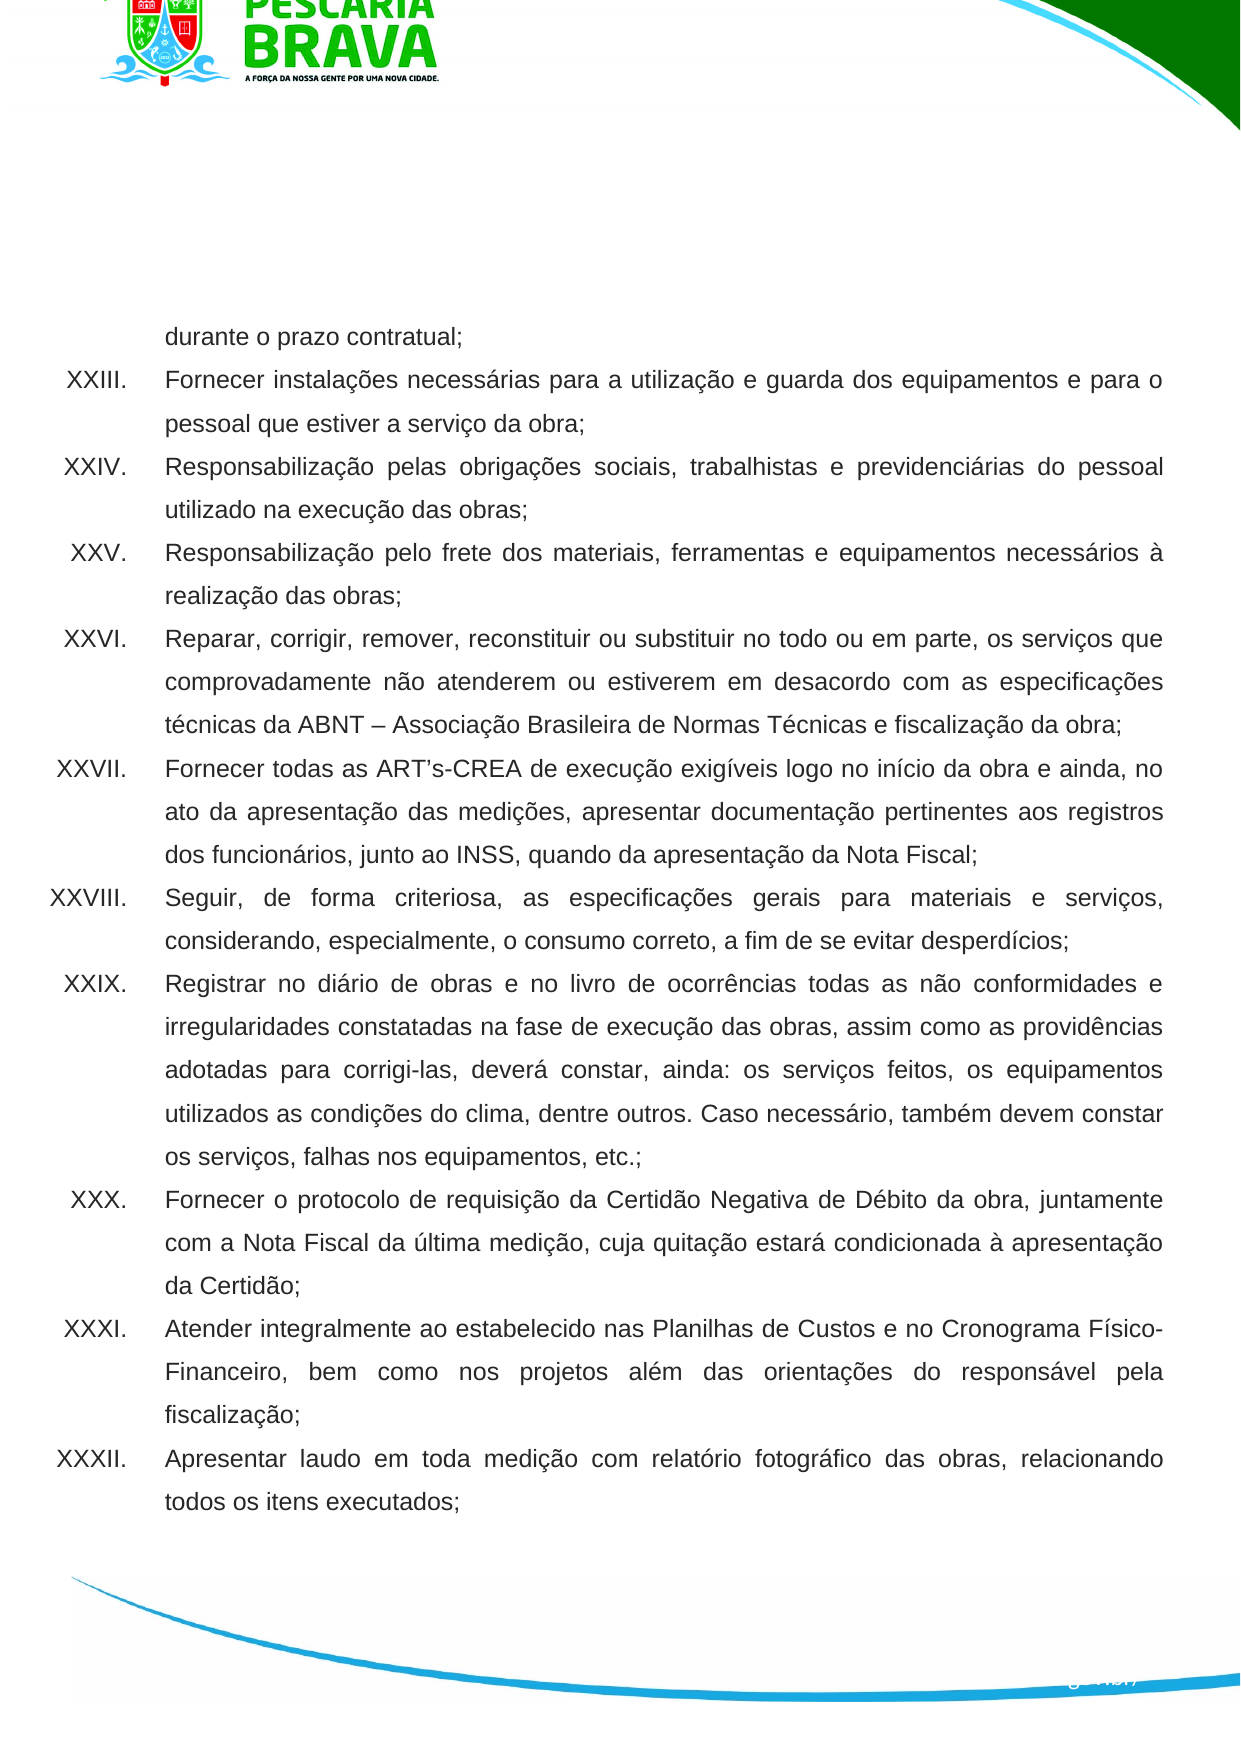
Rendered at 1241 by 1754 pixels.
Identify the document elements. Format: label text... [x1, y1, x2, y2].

list Apresentar laudo em toda medição com relatório fotográfico das obras, relacionando todos os itens executados; [127, 1444, 1165, 1516]
list Fornecer as guias de INSS e FGTS averbadas aos empregados que prestarem serviços durante o prazo contratual; [127, 322, 1165, 351]
picture [70, 1576, 1241, 1702]
list Atender integralmente ao estabelecido nas Planilhas de Custos e no Cronograma Físico-Financeiro, bem como nos projetos além das orientações do responsável pela fiscalização; [127, 1314, 1165, 1429]
picture [1, 0, 1241, 132]
list Seguir, de forma criteriosa, as especificações gerais para materiais e serviços, considerando, especialmente, o consumo correto, a fim de se evitar desperdícios; [127, 883, 1165, 955]
list Reparar, corrigir, remover, reconstituir ou substituir no todo ou em parte, os serviços que comprovadamente não atenderem ou estiverem em desacordo com as especificações técnicas da ABNT – Associação Brasileira de Normas Técnicas e fiscalização da obra; [127, 624, 1165, 739]
list Fornecer o protocolo de requisição da Certidão Negativa de Débito da obra, juntamente com a Nota Fiscal da última medição, cuja quitação estará condicionada à apresentação da Certidão; [127, 1185, 1165, 1300]
list Responsabilização pelas obrigações sociais, trabalhistas e previdenciárias do pessoal utilizado na execução das obras; [127, 452, 1165, 524]
list Registrar no diário de obras e no livro de ocorrências todas as não conformidades e irregularidades constatadas na fase de execução das obras, assim como as providências adotadas para corrigi-las, deverá constar, ainda: os serviços feitos, os equipamentos utilizados as condições do clima, dentre outros. Caso necessário, também devem constar os serviços, falhas nos equipamentos, etc.; [127, 969, 1165, 1171]
list Fornecer todas as ART’s-CREA de execução exigíveis logo no início da obra e ainda, no ato da apresentação das medições, apresentar documentação pertinentes aos registros dos funcionários, junto ao INSS, quando da apresentação da Nota Fiscal; [127, 754, 1165, 869]
list Responsabilização pelo frete dos materiais, ferramentas e equipamentos necessários à realização das obras; [127, 538, 1165, 610]
list Fornecer instalações necessárias para a utilização e guarda dos equipamentos e para o pessoal que estiver a serviço da obra; [127, 366, 1165, 437]
